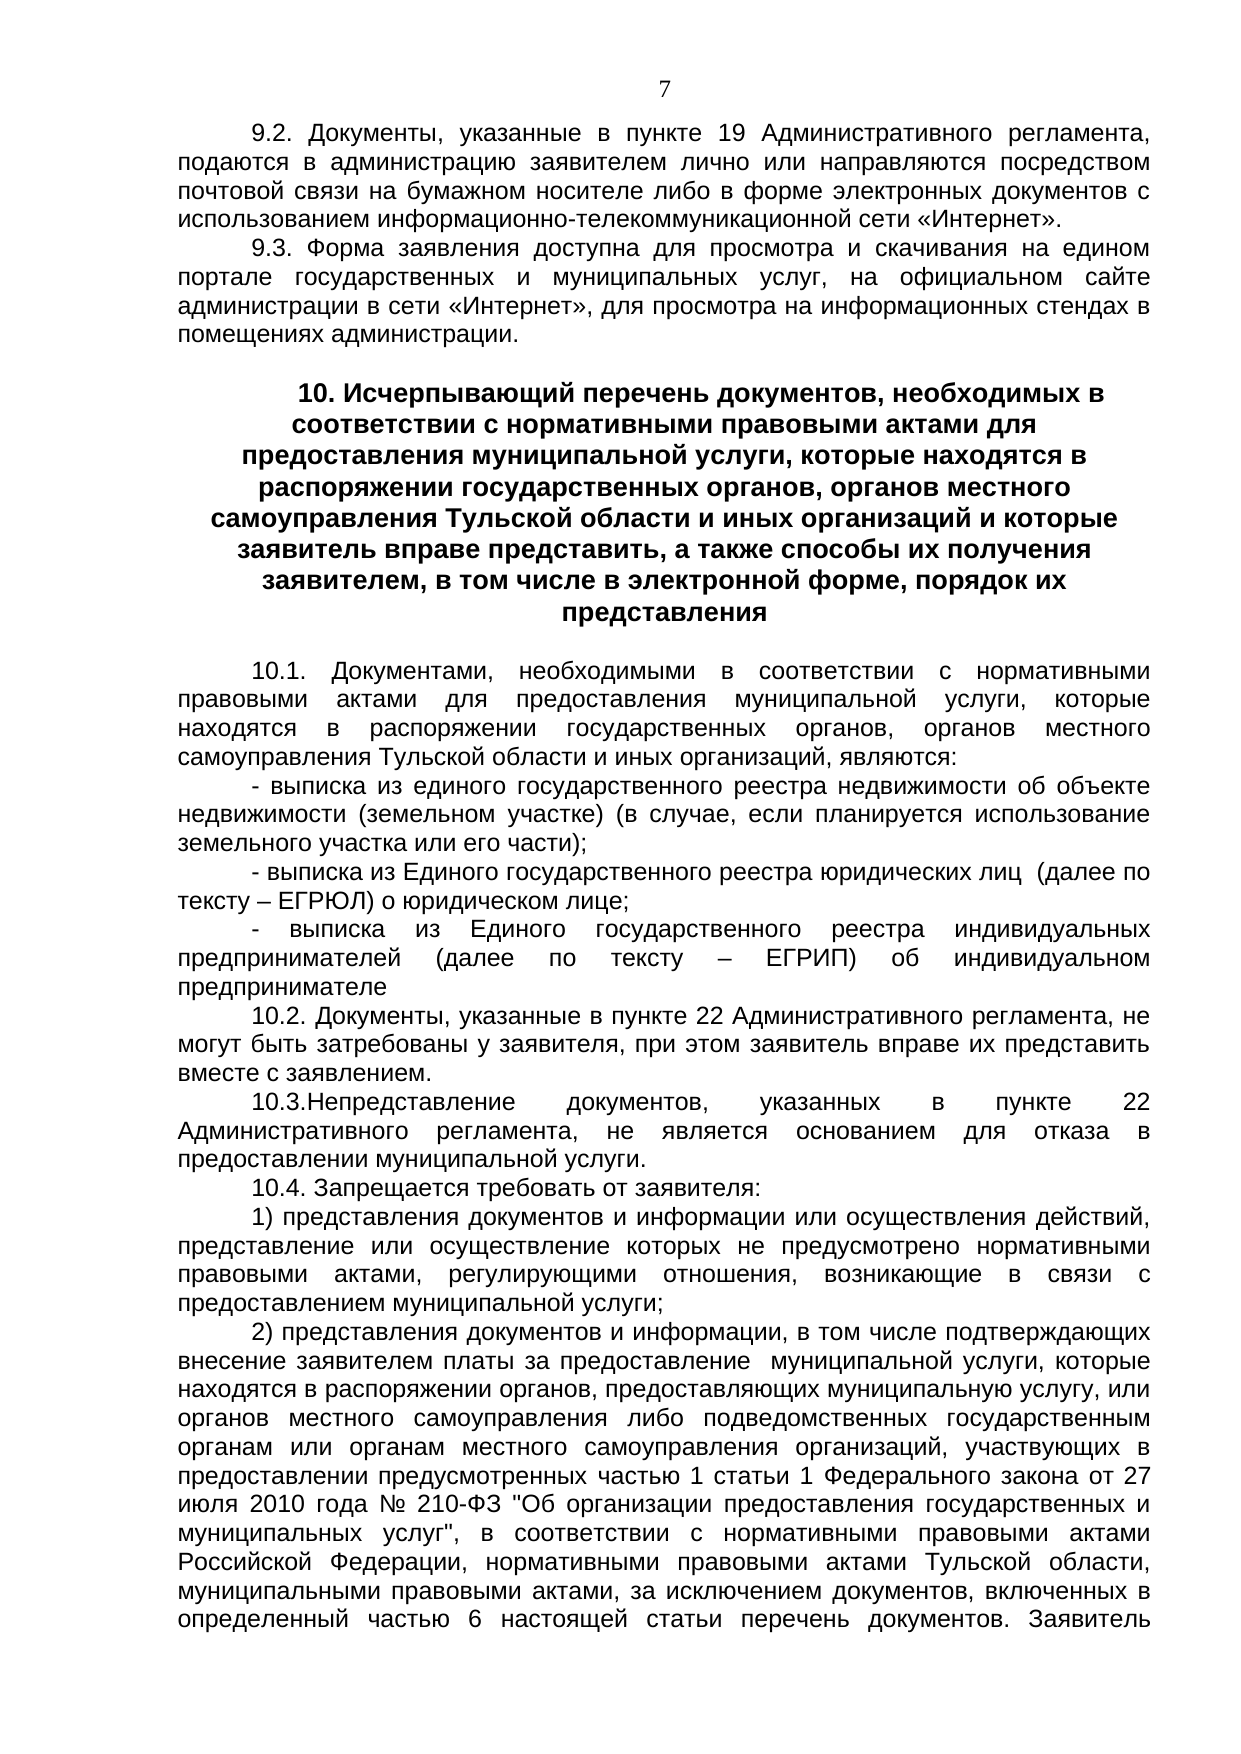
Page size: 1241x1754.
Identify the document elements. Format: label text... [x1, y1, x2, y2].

text 9.2. Документы, указанные в пункте 19 Административного регламента, подаются в администрацию заявителем лично или направляются посредством почтовой связи на бумажном носителе либо в форме электронных документов с использованием информационно-телекоммуникационной сети «Интернет». [177, 118, 1152, 233]
text 1) представления документов и информации или осуществления действий, представление или осуществление которых не предусмотрено нормативными правовыми актами, регулирующими отношения, возникающие в связи с предоставлением муниципальной услуги; [177, 1202, 1152, 1317]
text - выписка из Единого государственного реестра индивидуальных предпринимателей (далее по тексту – ЕГРИП) об индивидуальном предпринимателе [177, 914, 1152, 1001]
text 10.2. Документы, указанные в пункте 22 Административного регламента, не могут быть затребованы у заявителя, при этом заявитель вправе их представить вместе с заявлением. [177, 1001, 1152, 1087]
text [177, 1317, 1152, 1633]
text 10.1. Документами, необходимыми в соответствии с нормативными правовыми актами для предоставления муниципальной услуги, которые находятся в распоряжении государственных органов, органов местного самоуправления Тульской области и иных организаций, являются: [177, 656, 1152, 771]
text 10.3.Непредставление документов, указанных в пункте 22 Административного регламента, не является основанием для отказа в предоставлении муниципальной услуги. [177, 1087, 1152, 1173]
text - выписка из Единого государственного реестра юридических лиц (далее по тексту – ЕГРЮЛ) о юридическом лице; [177, 857, 1152, 914]
text - выписка из единого государственного реестра недвижимости об объекте недвижимости (земельном участке) (в случае, если планируется использование земельного участка или его части); [177, 771, 1152, 857]
text 10. Исчерпывающий перечень документов, необходимых в соответствии с нормативными правовыми актами для предоставления муниципальной услуги, которые находятся в распоряжении государственных органов, органов местного самоуправления Тульской области и иных организаций и которые заявитель вправе представить, а также способы их получения заявителем, в том числе в электронной форме, порядок их представления [177, 377, 1152, 627]
text 9.3. Форма заявления доступна для просмотра и скачивания на едином портале государственных и муниципальных услуг, на официальном сайте администрации в сети «Интернет», для просмотра на информационных стендах в помещениях администрации. [177, 233, 1152, 348]
text 10.4. Запрещается требовать от заявителя: [177, 1173, 1152, 1202]
